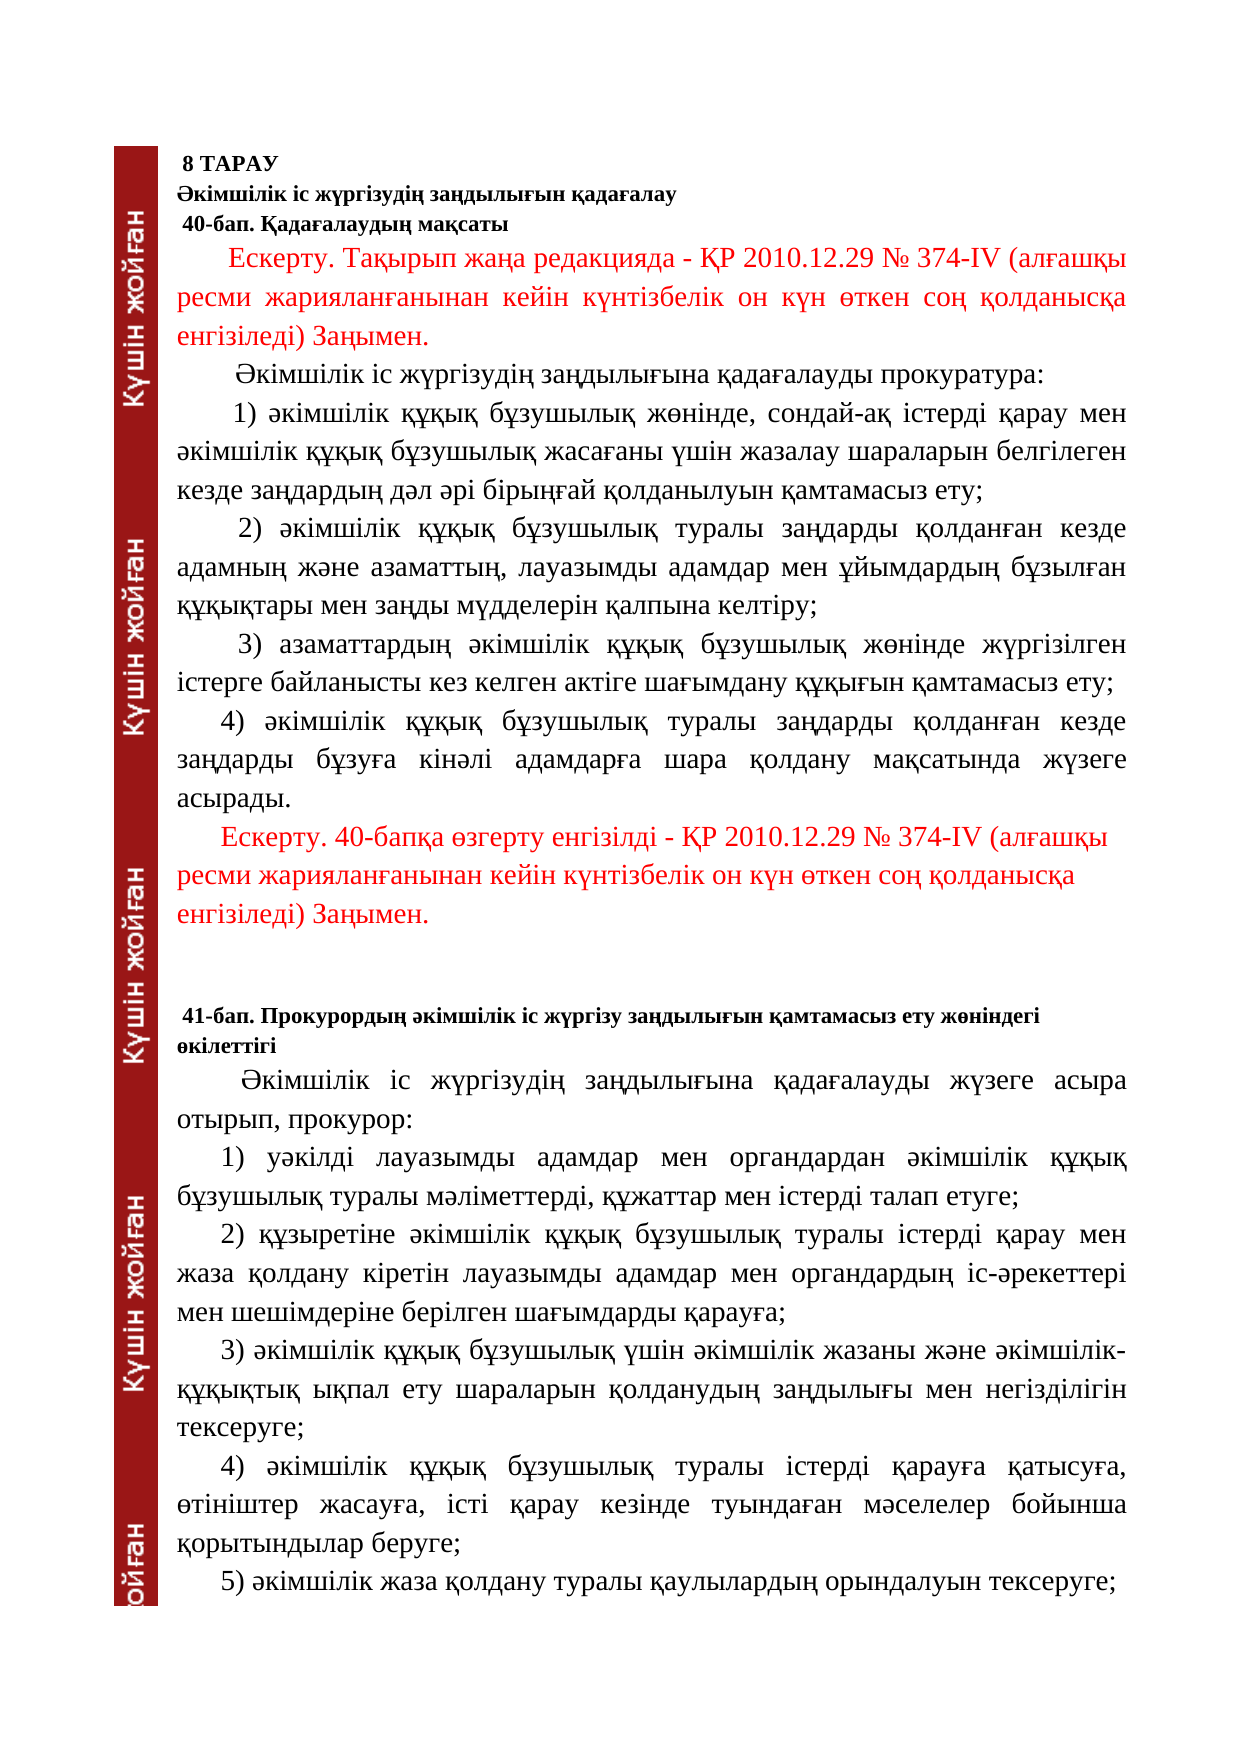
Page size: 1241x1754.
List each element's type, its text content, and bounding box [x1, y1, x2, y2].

picture [114, 1443, 158, 1448]
picture [114, 698, 158, 703]
text Әкiмшiлiк iс жүргiзудiң заңдылығына қадағалауды прокуратура: [112, 356, 1128, 390]
text Ескерту. Тақырып жаңа редакцияда - ҚР 2010.12.29 № 374-IV (алғашқы ресми жарияланғанынан кейін күнтiзбелiк он күн өткен соң қолданысқа енгiзiледi) Заңымен. [112, 241, 1128, 351]
picture [114, 998, 158, 1002]
text 1) уәкiлдi лауазымды адамдар мен органдардан әкiмшiлiк құқық бұзушылық туралы мәлiметтердi, құжаттар мен iстердi талап етуге; [112, 1139, 1128, 1212]
text 3) азаматтардың әкiмшiлiк құқық бұзушылық жөнiнде жүргiзiлген iстерге байланысты кез келген актiге шағымдану құқығын қамтамасыз ету; [112, 626, 1128, 698]
text 8 ТАРАУ Әкiмшiлiк iс жүргiзудiң заңдылығын қадағалау [112, 150, 1128, 207]
text Әкiмшiлiк iс жүргiзудiң заңдылығына қадағалауды жүзеге асыра отырып, прокурор: [112, 1062, 1128, 1134]
picture [114, 505, 158, 510]
text Ескерту. 40-бапқа өзгерту енгізілді - ҚР 2010.12.29 № 374-IV (алғашқы ресми жарияланғанынан кейін күнтiзбелiк он күн өткен соң қолданысқа енгiзiледi) Заңымен. [112, 819, 1128, 998]
picture [114, 1558, 158, 1563]
text 4) әкiмшiлiк құқық бұзушылық туралы iстердi қарауға қатысуға, өтiнiштер жасауға, iстi қарау кезiнде туындаған мәселелер бойынша қорытындылар беруге; [112, 1448, 1128, 1558]
picture [114, 814, 158, 819]
picture [114, 1134, 158, 1139]
text 41-бап. Прокурордың әкiмшiлiк iс жүргiзу заңдылығын қамтамасыз ету жөнiндегi өкiлеттiгi [112, 1002, 1128, 1058]
text 3) әкімшілік құқық бұзушылық үшін әкімшілік жазаны және әкімшілік-құқықтық ықпал ету шараларын қолданудың заңдылығы мен негізділігін тексеруге; [112, 1332, 1128, 1443]
picture [114, 1327, 158, 1332]
picture [114, 621, 158, 626]
picture [114, 1597, 158, 1606]
text 4) әкiмшiлiк құқық бұзушылық туралы заңдарды қолданған кезде заңдарды бұзуға кiнәлi адамдарға шара қолдану мақсатында жүзеге асырады. [112, 703, 1128, 814]
picture [114, 237, 158, 241]
text 5) әкiмшiлiк жаза қолдану туралы қаулылардың орындалуын тексеруге; [112, 1563, 1128, 1597]
text 2) құзыретiне әкiмшiлiк құқық бұзушылық туралы iстердi қарау мен жаза қолдану кiретiн лауазымды адамдар мен органдардың iс-әрекеттерi мен шешiмдерiне берiлген шағымдарды қарауға; [112, 1217, 1128, 1327]
picture [114, 351, 158, 356]
text 1) әкiмшiлiк құқық бұзушылық жөнiнде, сондай-ақ iстердi қарау мен әкiмшiлiк құқық бұзушылық жасағаны үшiн жазалау шараларын белгiлеген кезде заңдардың дәл әрi бiрыңғай қолданылуын қамтамасыз ету; [112, 395, 1128, 505]
text 2) әкiмшiлiк құқық бұзушылық туралы заңдарды қолданған кезде адамның және азаматтың, лауазымды адамдар мен ұйымдардың бұзылған құқықтары мен заңды мүдделерiн қалпына келтiру; [112, 510, 1128, 621]
picture [114, 390, 158, 395]
picture [114, 1058, 158, 1062]
picture [114, 146, 158, 150]
text 40-бап. Қадағалаудың мақсаты [112, 210, 1128, 237]
picture [114, 1212, 158, 1217]
